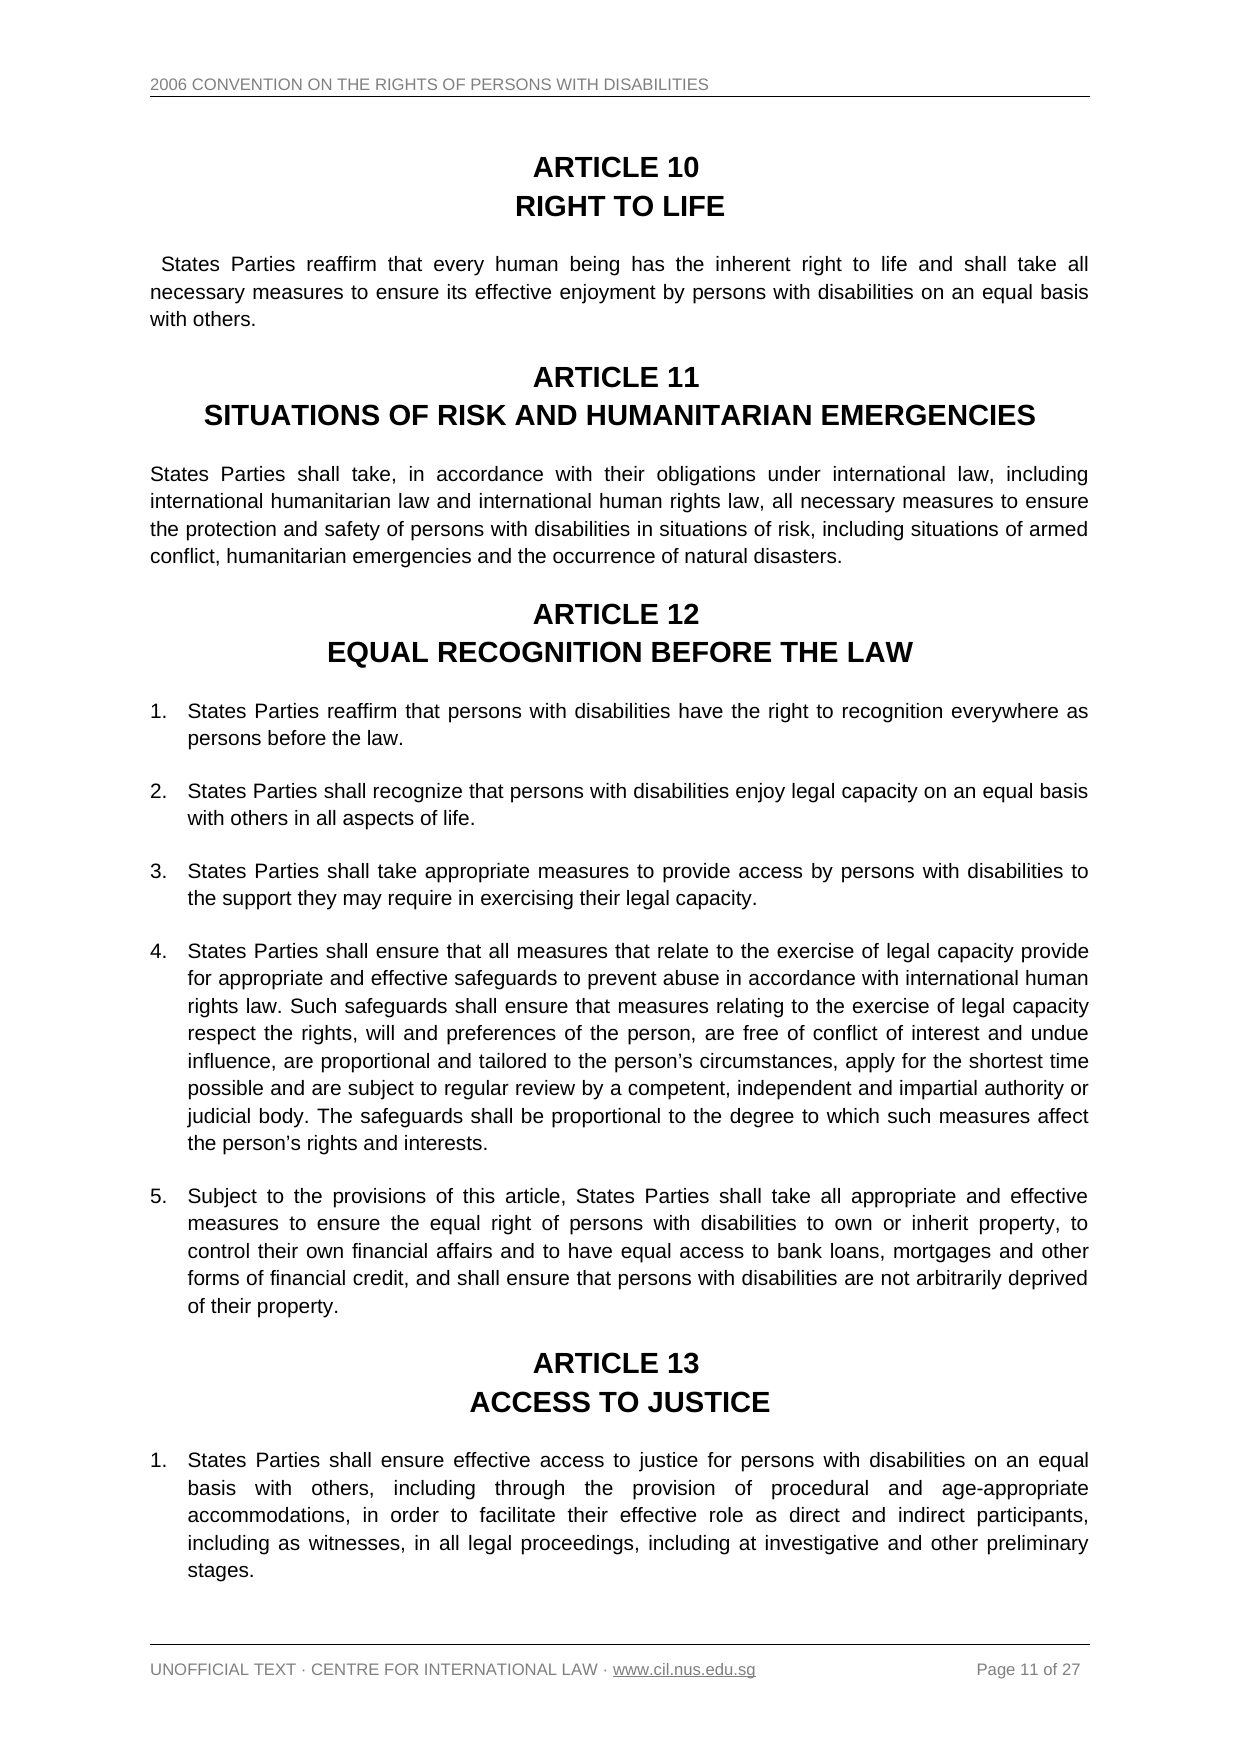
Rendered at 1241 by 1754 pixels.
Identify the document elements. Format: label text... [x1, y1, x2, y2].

list States Parties shall ensure effective access to justice for persons with disabilities on an equal basis with others, including through the provision of procedural and age-appropriate accommodations, in order to facilitate their effective role as direct and indirect participants, including as witnesses, in all legal proceedings, including at investigative and other preliminary stages. [150, 1448, 1090, 1582]
list States Parties shall ensure that all measures that relate to the exercise of legal capacity provide for appropriate and effective safeguards to prevent abuse in accordance with international human rights law. Such safeguards shall ensure that measures relating to the exercise of legal capacity respect the rights, will and preferences of the person, are free of conflict of interest and undue influence, are proportional and tailored to the person’s circumstances, apply for the shortest time possible and are subject to regular review by a competent, independent and impartial authority or judicial body. The safeguards shall be proportional to the degree to which such measures affect the person’s rights and interests. [150, 939, 1090, 1155]
list States Parties reaffirm that persons with disabilities have the right to recognition everywhere as persons before the law. [150, 699, 1090, 750]
subtitle Article 11 Situations of risk and humanitarian emergencies [150, 359, 1090, 432]
list States Parties shall recognize that persons with disabilities enjoy legal capacity on an equal basis with others in all aspects of life. [150, 779, 1090, 830]
text States Parties reaffirm that every human being has the inherent right to life and shall take all necessary measures to ensure its effective enjoyment by persons with disabilities on an equal basis with others. [150, 252, 1090, 331]
list Subject to the provisions of this article, States Parties shall take all appropriate and effective measures to ensure the equal right of persons with disabilities to own or inherit property, to control their own financial affairs and to have equal access to bank loans, mortgages and other forms of financial credit, and shall ensure that persons with disabilities are not arbitrarily deprived of their property. [150, 1184, 1090, 1318]
subtitle Article 10 Right to life [150, 150, 1090, 222]
subtitle Article 12 Equal recognition before the law [150, 597, 1090, 669]
subtitle Article 13 Access to justice [150, 1346, 1090, 1418]
text States Parties shall take, in accordance with their obligations under international law, including international humanitarian law and international human rights law, all necessary measures to ensure the protection and safety of persons with disabilities in situations of risk, including situations of armed conflict, humanitarian emergencies and the occurrence of natural disasters. [150, 462, 1090, 568]
list States Parties shall take appropriate measures to provide access by persons with disabilities to the support they may require in exercising their legal capacity. [150, 859, 1090, 910]
